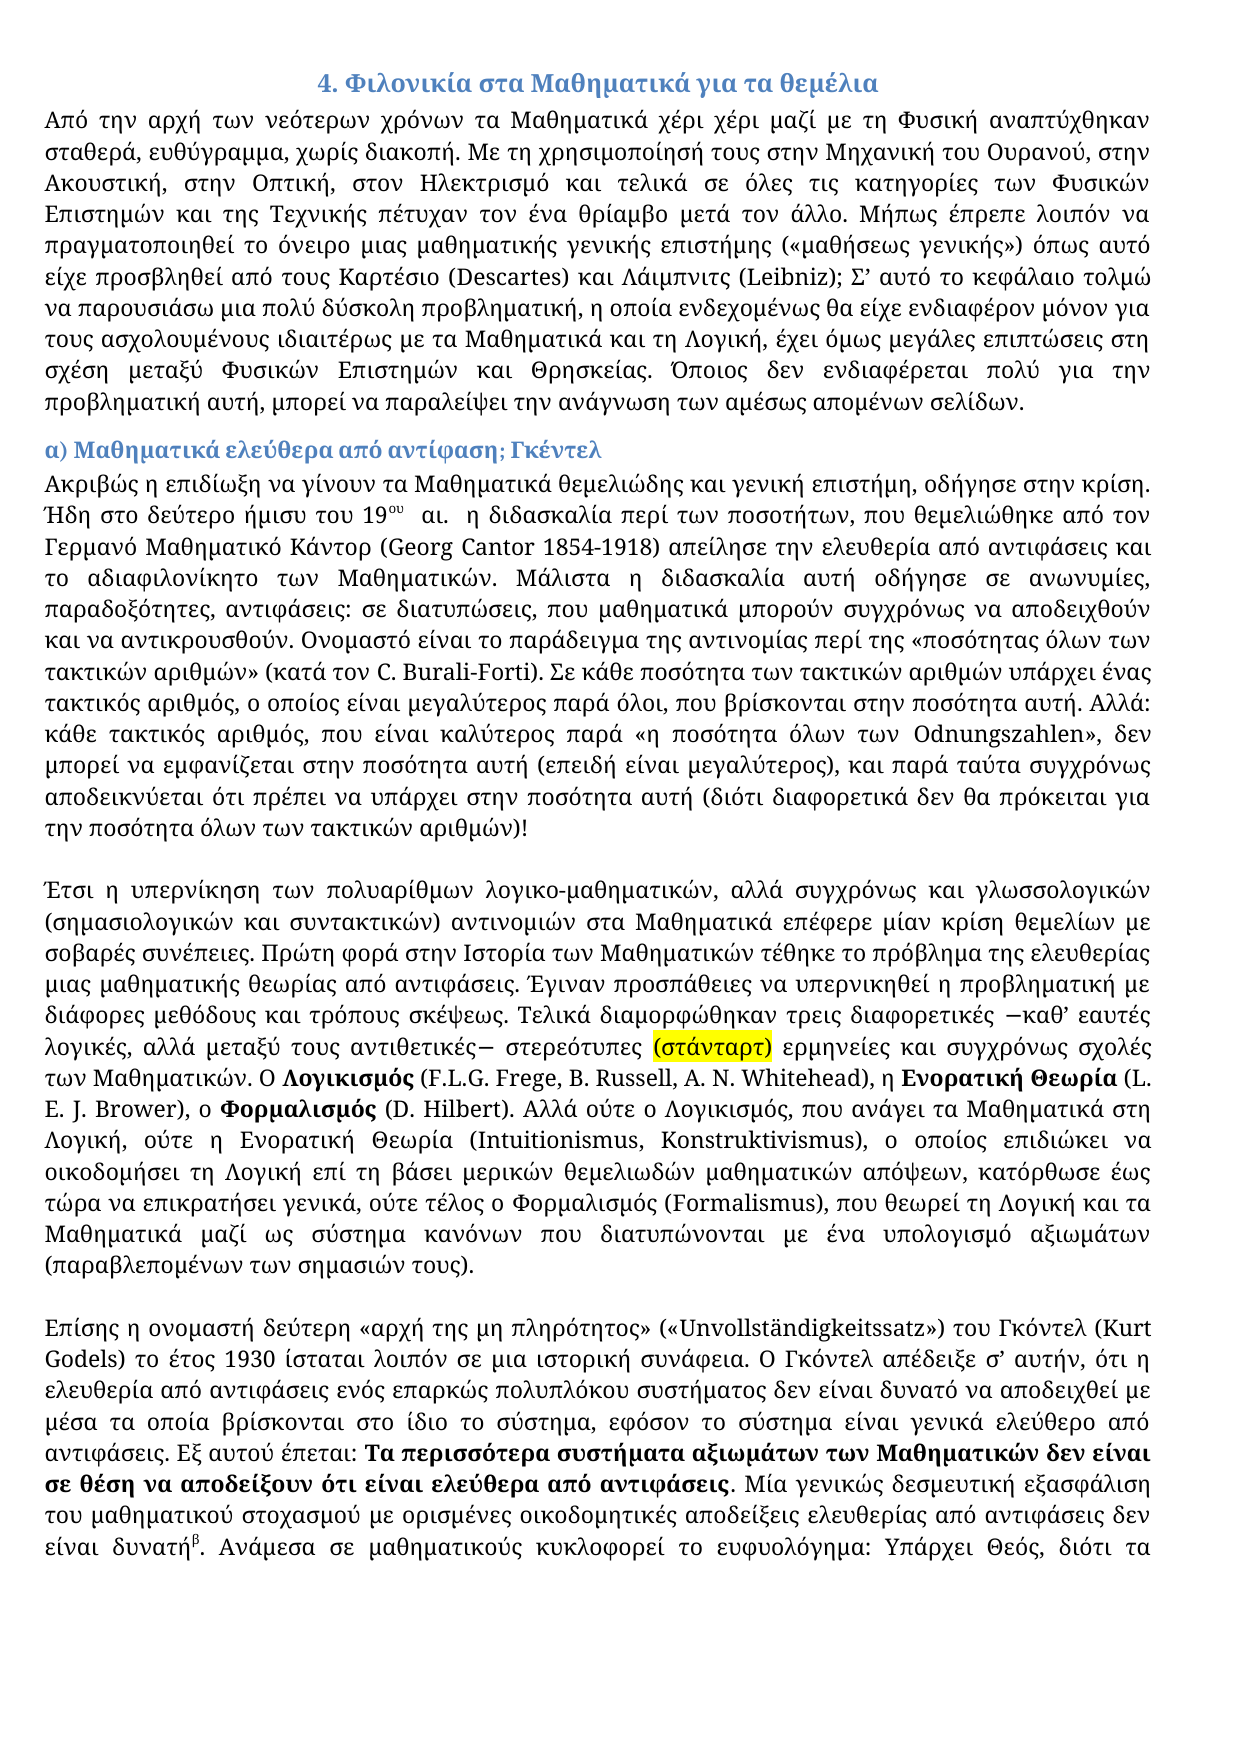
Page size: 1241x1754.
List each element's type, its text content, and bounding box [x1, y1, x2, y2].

text Έτσι η υπερνίκηση των πολυαρίθμων λογικο-μαθηματικών, αλλά συγχρόνως και γλωσσολογικών (σημασιολογικών και συντακτικών) αντινομιών στα Μαθηματικά επέφερε μίαν κρίση θεμελίων με σοβαρές συνέπειες. Πρώτη φορά στην Ιστορία των Μαθηματικών τέθηκε το πρόβλημα της ελευθερίας μιας μαθηματικής θεωρίας από αντιφάσεις. Έγιναν προσπάθειες να υπερνικηθεί η προβληματική με διάφορες μεθόδους και τρόπους σκέψεως. Τελικά διαμορφώθηκαν τρεις διαφορετικές −καθ’ εαυτές λογικές, αλλά μεταξύ τους αντιθετικές− στερεότυπες (στάνταρτ) ερμηνείες και συγχρόνως σχολές των Μαθηματικών. Ο Λογικισμός (F.L.G. Frege, B. Russell, A. N. Whitehead), η Ενορατική θεωρία (L. E. J. Brower), ο φορμαλισμός (D. Hilbert). Αλλά ούτε ο Λογικισμός, που ανάγει τα Μαθηματικά στη Λογική, ούτε η Ενορατική Θεωρία (Intuitionismus, Konstruktivismus), ο οποίος επιδιώκει να οικοδομήσει τη Λογική επί τη βάσει μερικών θεμελιωδών μαθηματικών απόψεων, κατόρθωσε έως τώρα να επικρατήσει γενικά, ούτε τέλος ο φορμαλισμός (Formalismus), που θεωρεί τη Λογική και τα Μαθηματικά μαζί ως σύστημα κανόνων που διατυπώνονται με ένα υπολογισμό αξιωμάτων (παραβλεπομένων των σημασιών τους). [44, 874, 1152, 1280]
subtitle 4. Φιλονικία στα Μαθηματικά για τα θεμέλια [44, 65, 1152, 99]
text Από την αρχή των νεότερων χρόνων τα Μαθηματικά χέρι χέρι μαζί με τη Φυσική αναπτύχθηκαν σταθερά, ευθύγραμμα, χωρίς διακοπή. Με τη χρησιμοποίησή τους στην Μηχανική του Ουρανού, στην Ακουστική, στην Οπτική, στον Ηλεκτρισμό και τελικά σε όλες τις κατηγορίες των Φυσικών Επιστημών και της Τεχνικής πέτυχαν τον ένα θρίαμβο μετά τον άλλο. Μήπως έπρεπε λοιπόν να πραγματοποιηθεί το όνειρο μιας μαθηματικής γενικής επιστήμης («μαθήσεως γενικής») όπως αυτό είχε προσβληθεί από τους Καρτέσιο (Descartes) και Λάιμπνιτς (Leibniz); Σ’ αυτό το κεφάλαιο τολμώ να παρουσιάσω μια πολύ δύσκολη προβληματική, η οποία ενδεχομένως θα είχε ενδιαφέρον μόνον για τους ασχολουμένους ιδιαιτέρως με τα Μαθηματικά και τη Λογική, έχει όμως μεγάλες επιπτώσεις στη σχέση μεταξύ Φυσικών Επιστημών και Θρησκείας. Όποιος δεν ενδιαφέρεται πολύ για την προβληματική αυτή, μπορεί να παραλείψει την ανάγνωση των αμέσως απομένων σελίδων. [44, 104, 1152, 417]
text Ακριβώς η επιδίωξη να γίνουν τα Μαθηματικά θεμελιώδης και γενική επιστήμη, οδήγησε στην κρίση. Ήδη στο δεύτερο ήμισυ του 19ου αι. η διδασκαλία περί των ποσοτήτων, που θεμελιώθηκε από τον Γερμανό Μαθηματικό Κάντορ (Georg Cantor 1854-1918) απείλησε την ελευθερία από αντιφάσεις και το αδιαφιλονίκητο των Μαθηματικών. Μάλιστα η διδασκαλία αυτή οδήγησε σε ανωνυμίες, παραδοξότητες, αντιφάσεις: σε διατυπώσεις, που μαθηματικά μπορούν συγχρόνως να αποδειχθούν και να αντικρουσθούν. Ονομαστό είναι το παράδειγμα της αντινομίας περί της «ποσότητας όλων των τακτικών αριθμών» (κατά τον C. Burali-Forti). Σε κάθε ποσότητα των τακτικών αριθμών υπάρχει ένας τακτικός αριθμός, ο οποίος είναι μεγαλύτερος παρά όλοι, που βρίσκονται στην ποσότητα αυτή. Αλλά: κάθε τακτικός αριθμός, που είναι καλύτερος παρά «η ποσότητα όλων των Odnungszahlen», δεν μπορεί να εμφανίζεται στην ποσότητα αυτή (επειδή είναι μεγαλύτερος), και παρά ταύτα συγχρόνως αποδεικνύεται ότι πρέπει να υπάρχει στην ποσότητα αυτή (διότι διαφορετικά δεν θα πρόκειται για την ποσότητα όλων των τακτικών αριθμών)! [44, 468, 1152, 843]
subtitle α) Μαθηματικά ελεύθερα από αντίφαση; Γκέντελ [44, 438, 1152, 464]
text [44, 1312, 1152, 1562]
